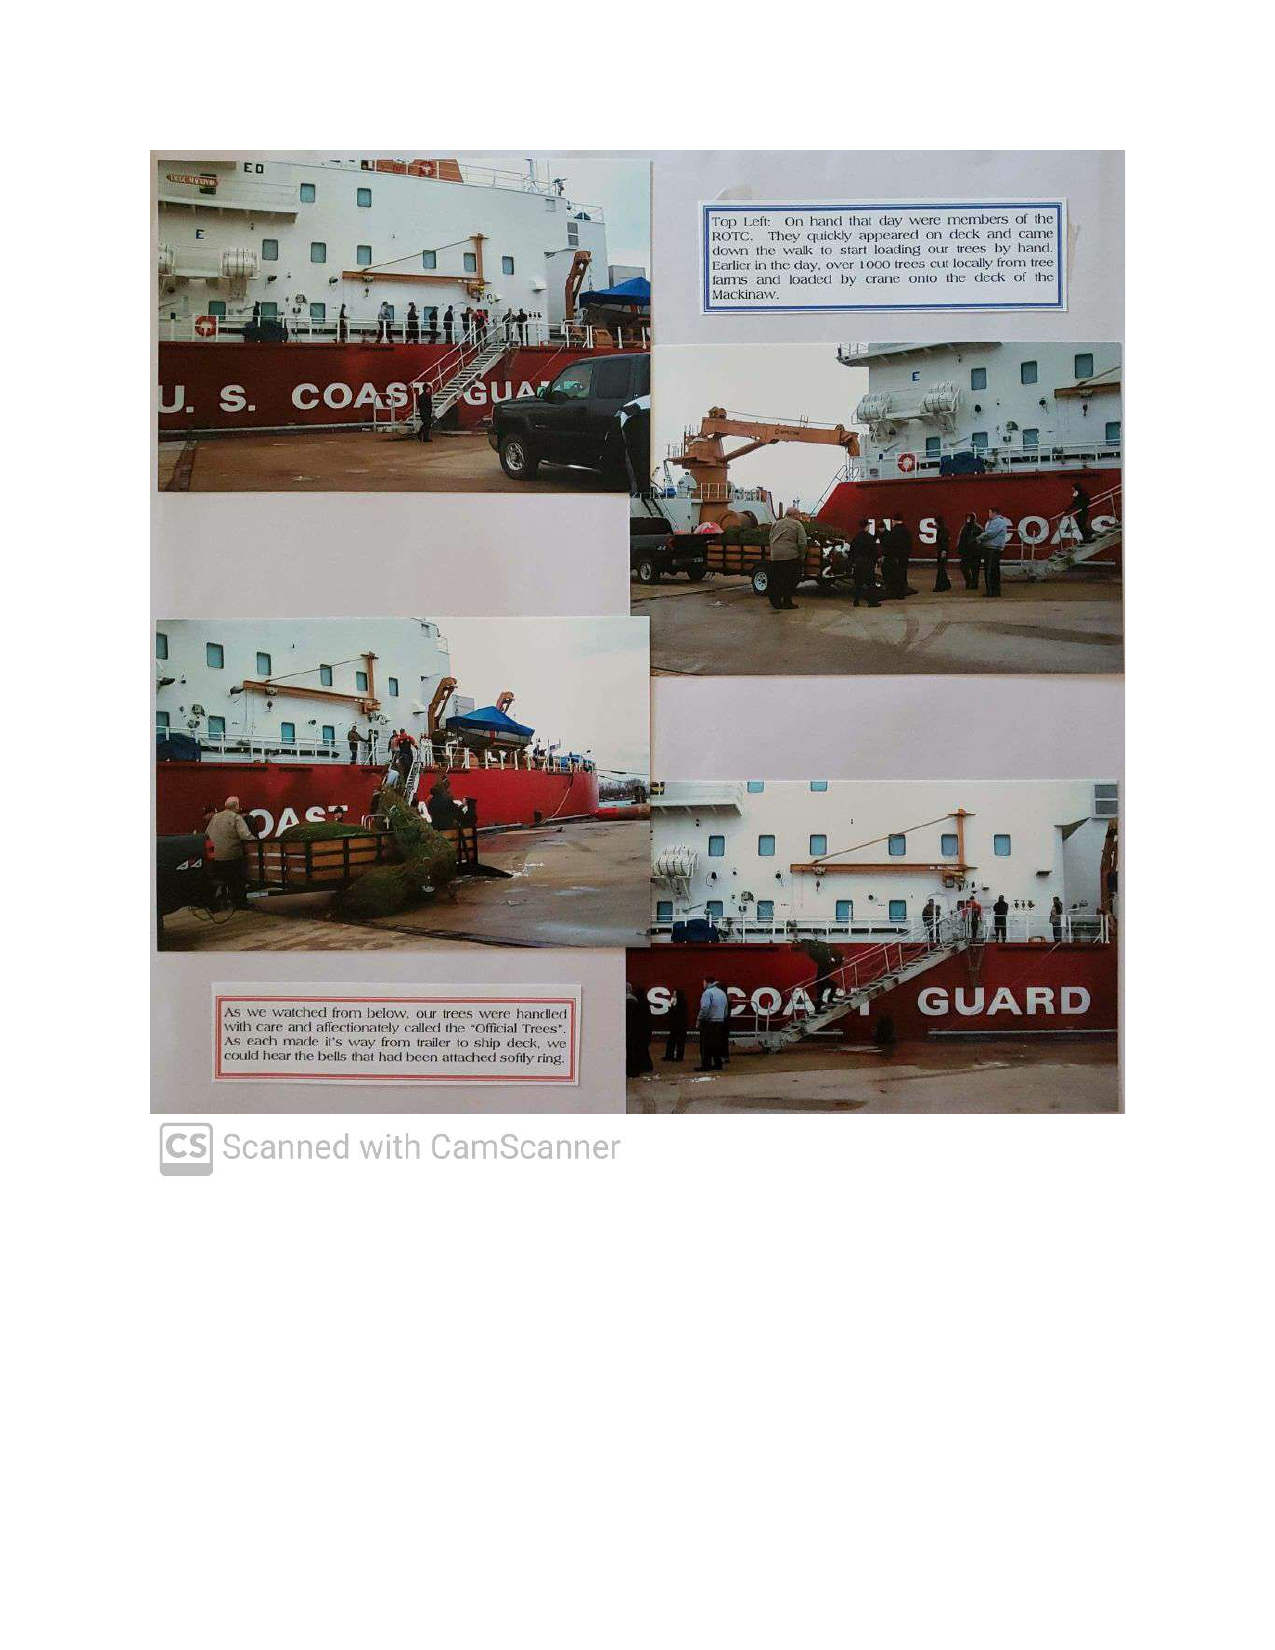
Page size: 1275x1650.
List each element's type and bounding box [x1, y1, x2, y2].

picture [150, 150, 1125, 1185]
